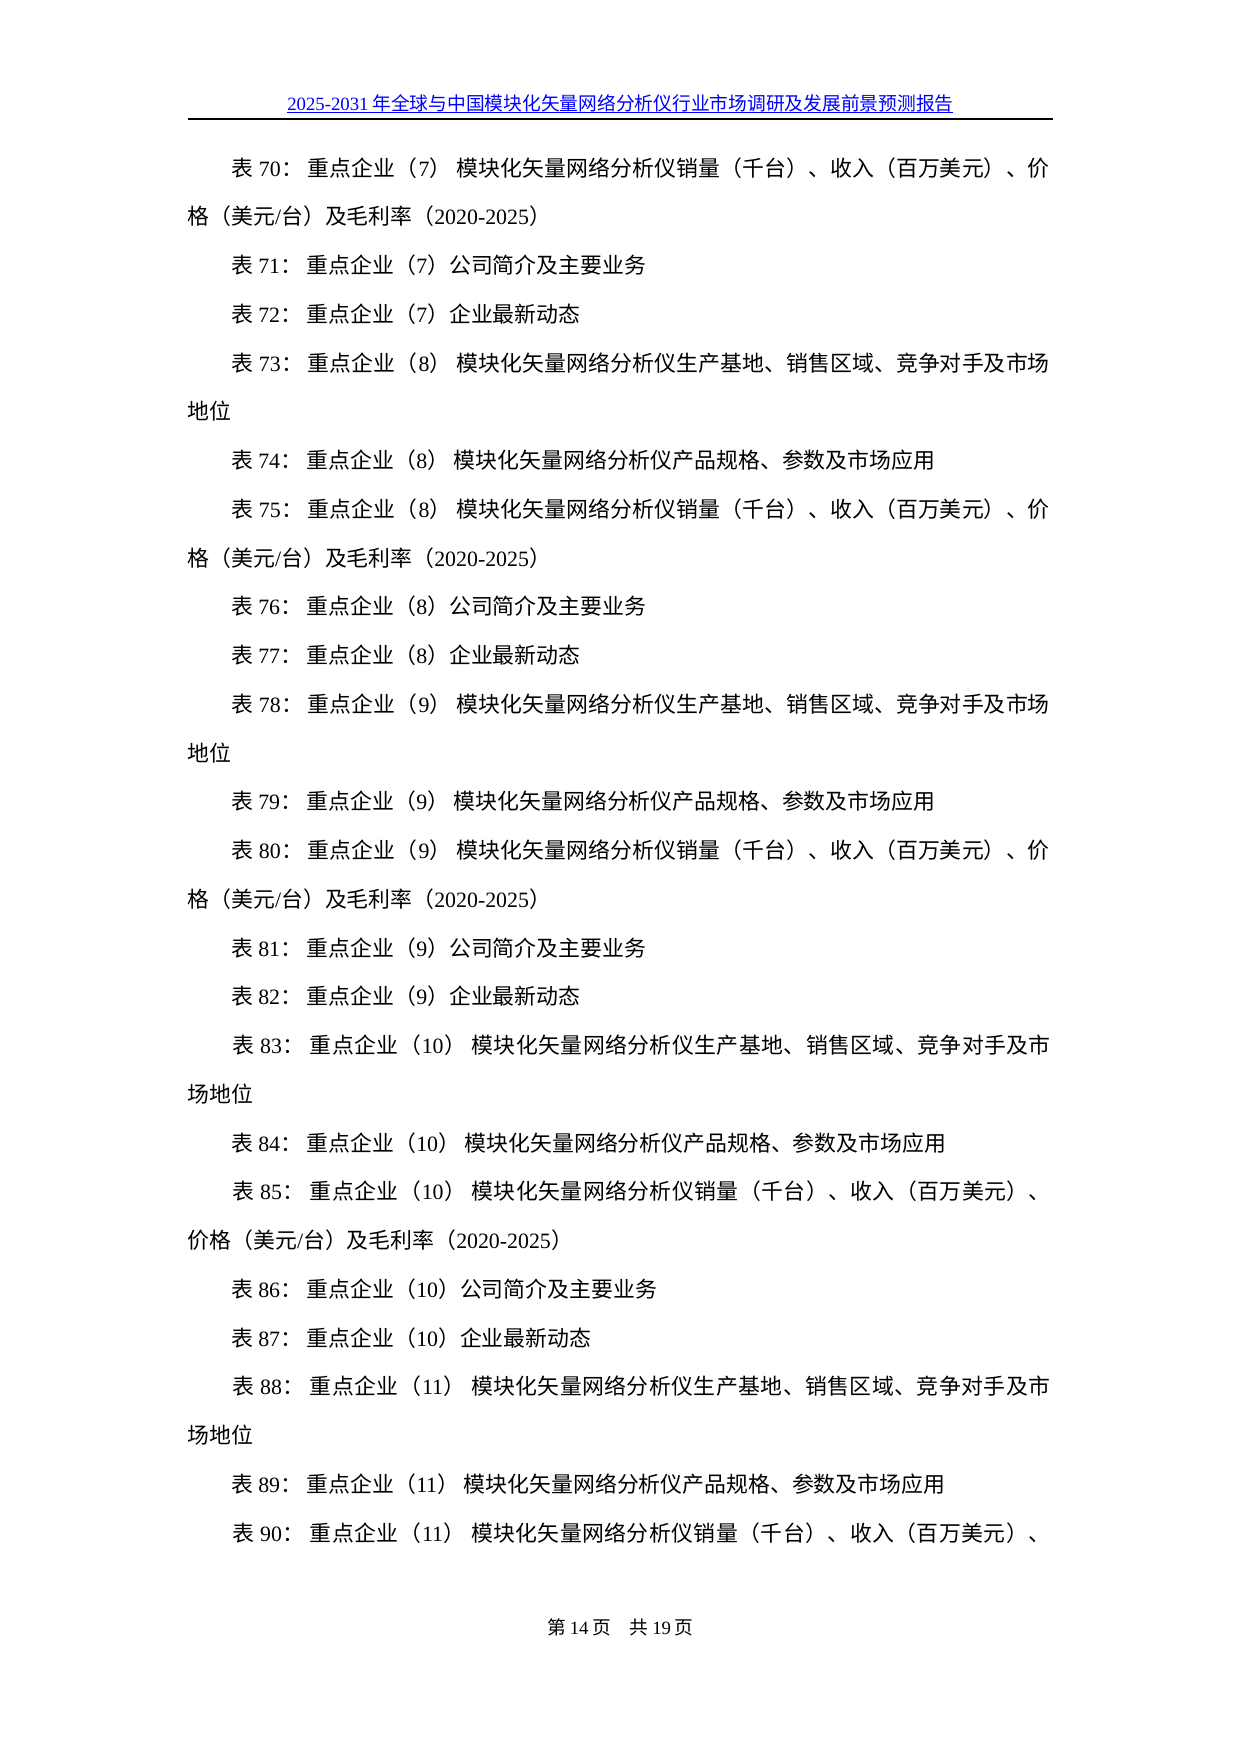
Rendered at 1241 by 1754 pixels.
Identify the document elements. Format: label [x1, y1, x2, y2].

text [187, 150, 1053, 1548]
